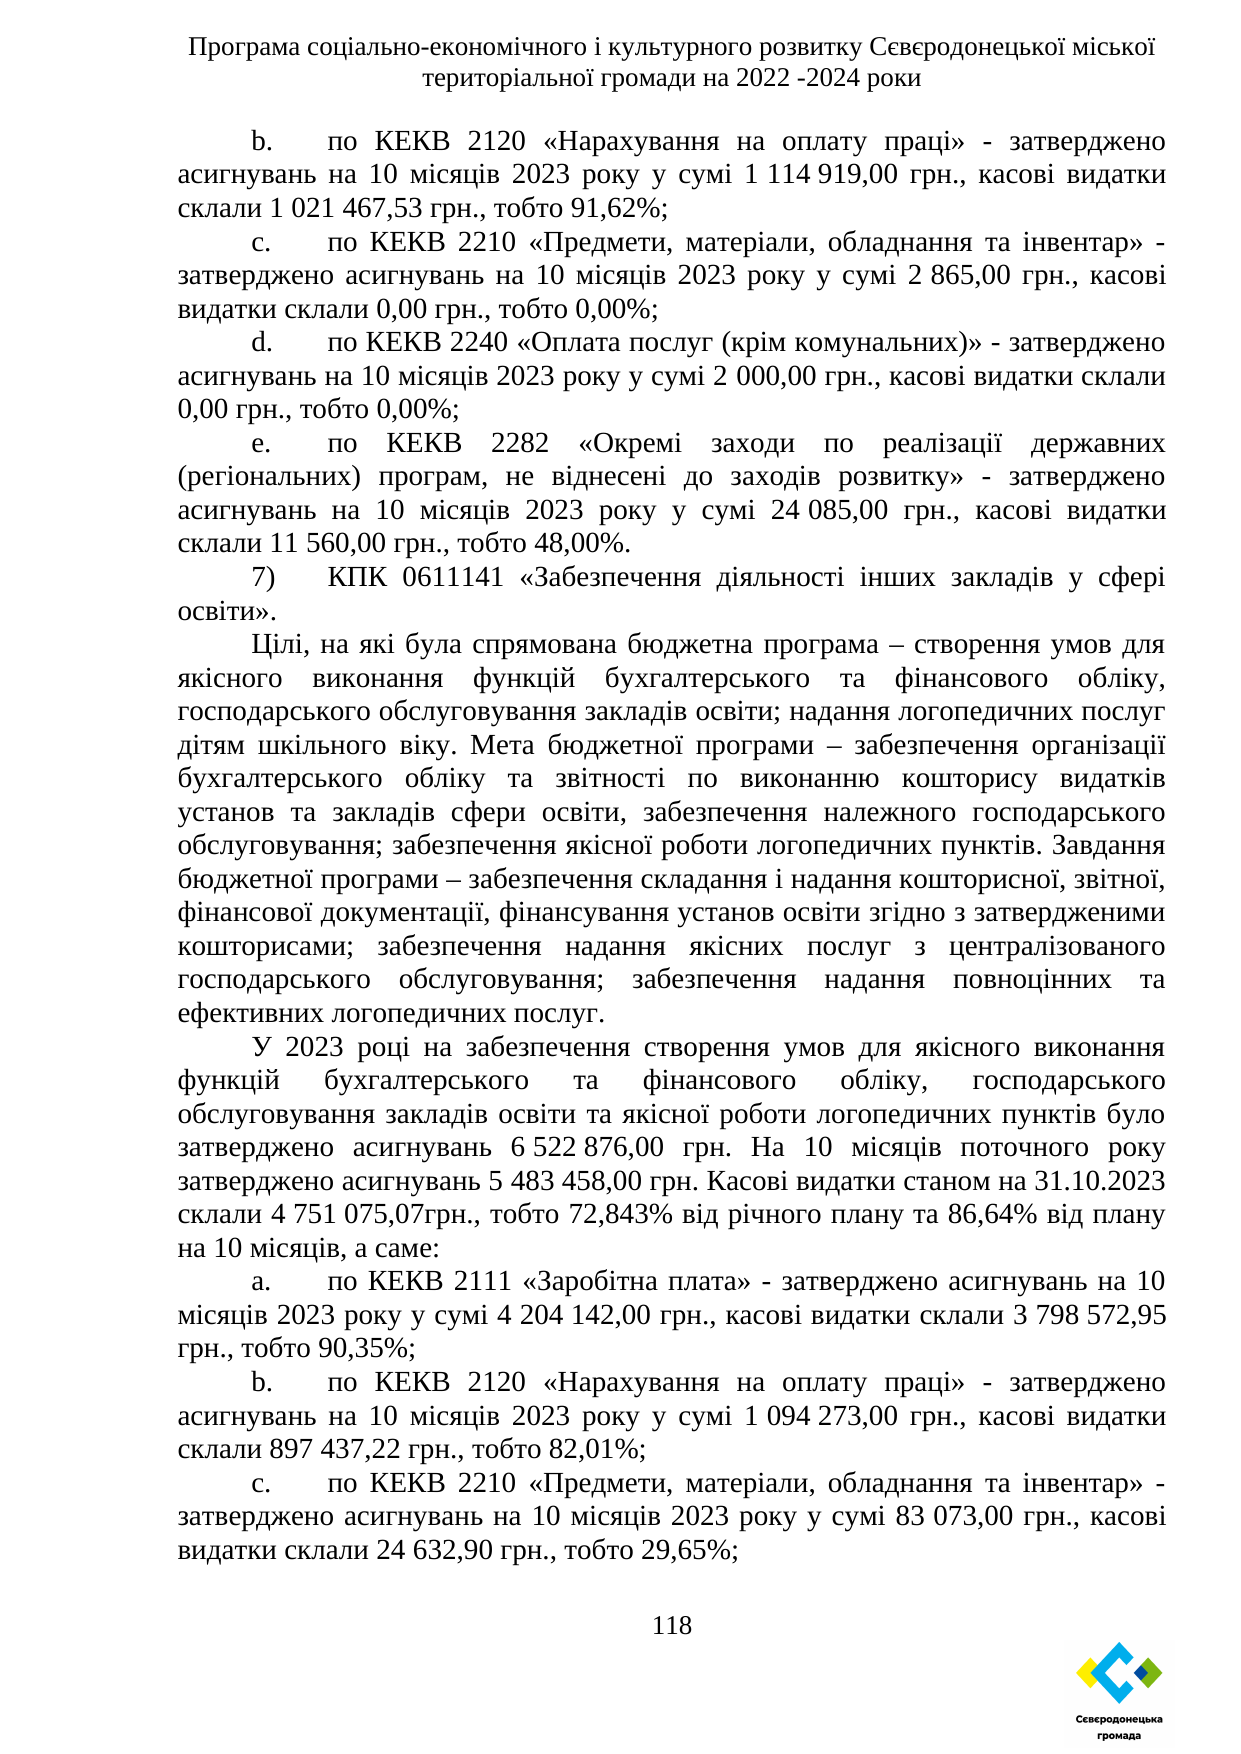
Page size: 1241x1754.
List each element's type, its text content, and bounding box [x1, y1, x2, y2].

list по КЕКВ 2111 «Заробітна плата» - затверджено асигнувань на 10 місяців 2023 року у сумі 4 204 142,00 грн., касові видатки склали 3 798 572,95 грн., тобто 90,35%; [177, 1263, 1167, 1364]
list по КЕКВ 2240 «Оплата послуг (крім комунальних)» - затверджено асигнувань на 10 місяців 2023 року у сумі 2 000,00 грн., касові видатки склали 0,00 грн., тобто 0,00%; [177, 324, 1167, 425]
text У 2023 році на забезпечення створення умов для якісного виконання функцій бухгалтерського та фінансового обліку, господарського обслуговування закладів освіти та якісної роботи логопедичних пунктів було затверджено асигнувань 6 522 876,00 грн. На 10 місяців поточного року затверджено асигнувань 5 483 458,00 грн. Касові видатки станом на 31.10.2023 склали 4 751 075,07грн., тобто 72,843% від річного плану та 86,64% від плану на 10 місяців, а саме: [177, 1029, 1167, 1263]
list по КЕКВ 2282 «Окремі заходи по реалізації державних (регіональних) програм, не віднесені до заходів розвитку» - затверджено асигнувань на 10 місяців 2023 року у сумі 24 085,00 грн., касові видатки склали 11 560,00 грн., тобто 48,00%. [177, 425, 1167, 559]
list по КЕКВ 2210 «Предмети, матеріали, обладнання та інвентар» - затверджено асигнувань на 10 місяців 2023 року у сумі 2 865,00 грн., касові видатки склали 0,00 грн., тобто 0,00%; [177, 224, 1167, 324]
text Цілі, на які була спрямована бюджетна програма – створення умов для якісного виконання функцій бухгалтерського та фінансового обліку, господарського обслуговування закладів освіти; надання логопедичних послуг дітям шкільного віку. Мета бюджетної програми – забезпечення організації бухгалтерського обліку та звітності по виконанню кошторису видатків установ та закладів сфери освіти, забезпечення належного господарського обслуговування; забезпечення якісної роботи логопедичних пунктів. Завдання бюджетної програми – забезпечення складання і надання кошторисної, звітної, фінансової документації, фінансування установ освіти згідно з затвердженими кошторисами; забезпечення надання якісних послуг з централізованого господарського обслуговування; забезпечення надання повноцінних та ефективних логопедичних послуг. [177, 626, 1167, 1029]
list КПК 0611141 «Забезпечення діяльності інших закладів у сфері освіти». [177, 559, 1167, 626]
list по КЕКВ 2120 «Нарахування на оплату праці» - затверджено асигнувань на 10 місяців 2023 року у сумі 1 094 273,00 грн., касові видатки склали 897 437,22 грн., тобто 82,01%; [177, 1364, 1167, 1465]
list по КЕКВ 2210 «Предмети, матеріали, обладнання та інвентар» - затверджено асигнувань на 10 місяців 2023 року у сумі 83 073,00 грн., касові видатки склали 24 632,90 грн., тобто 29,65%; [177, 1465, 1167, 1565]
picture [1063, 1640, 1175, 1748]
list по КЕКВ 2120 «Нарахування на оплату праці» - затверджено асигнувань на 10 місяців 2023 року у сумі 1 114 919,00 грн., касові видатки склали 1 021 467,53 грн., тобто 91,62%; [177, 123, 1167, 224]
